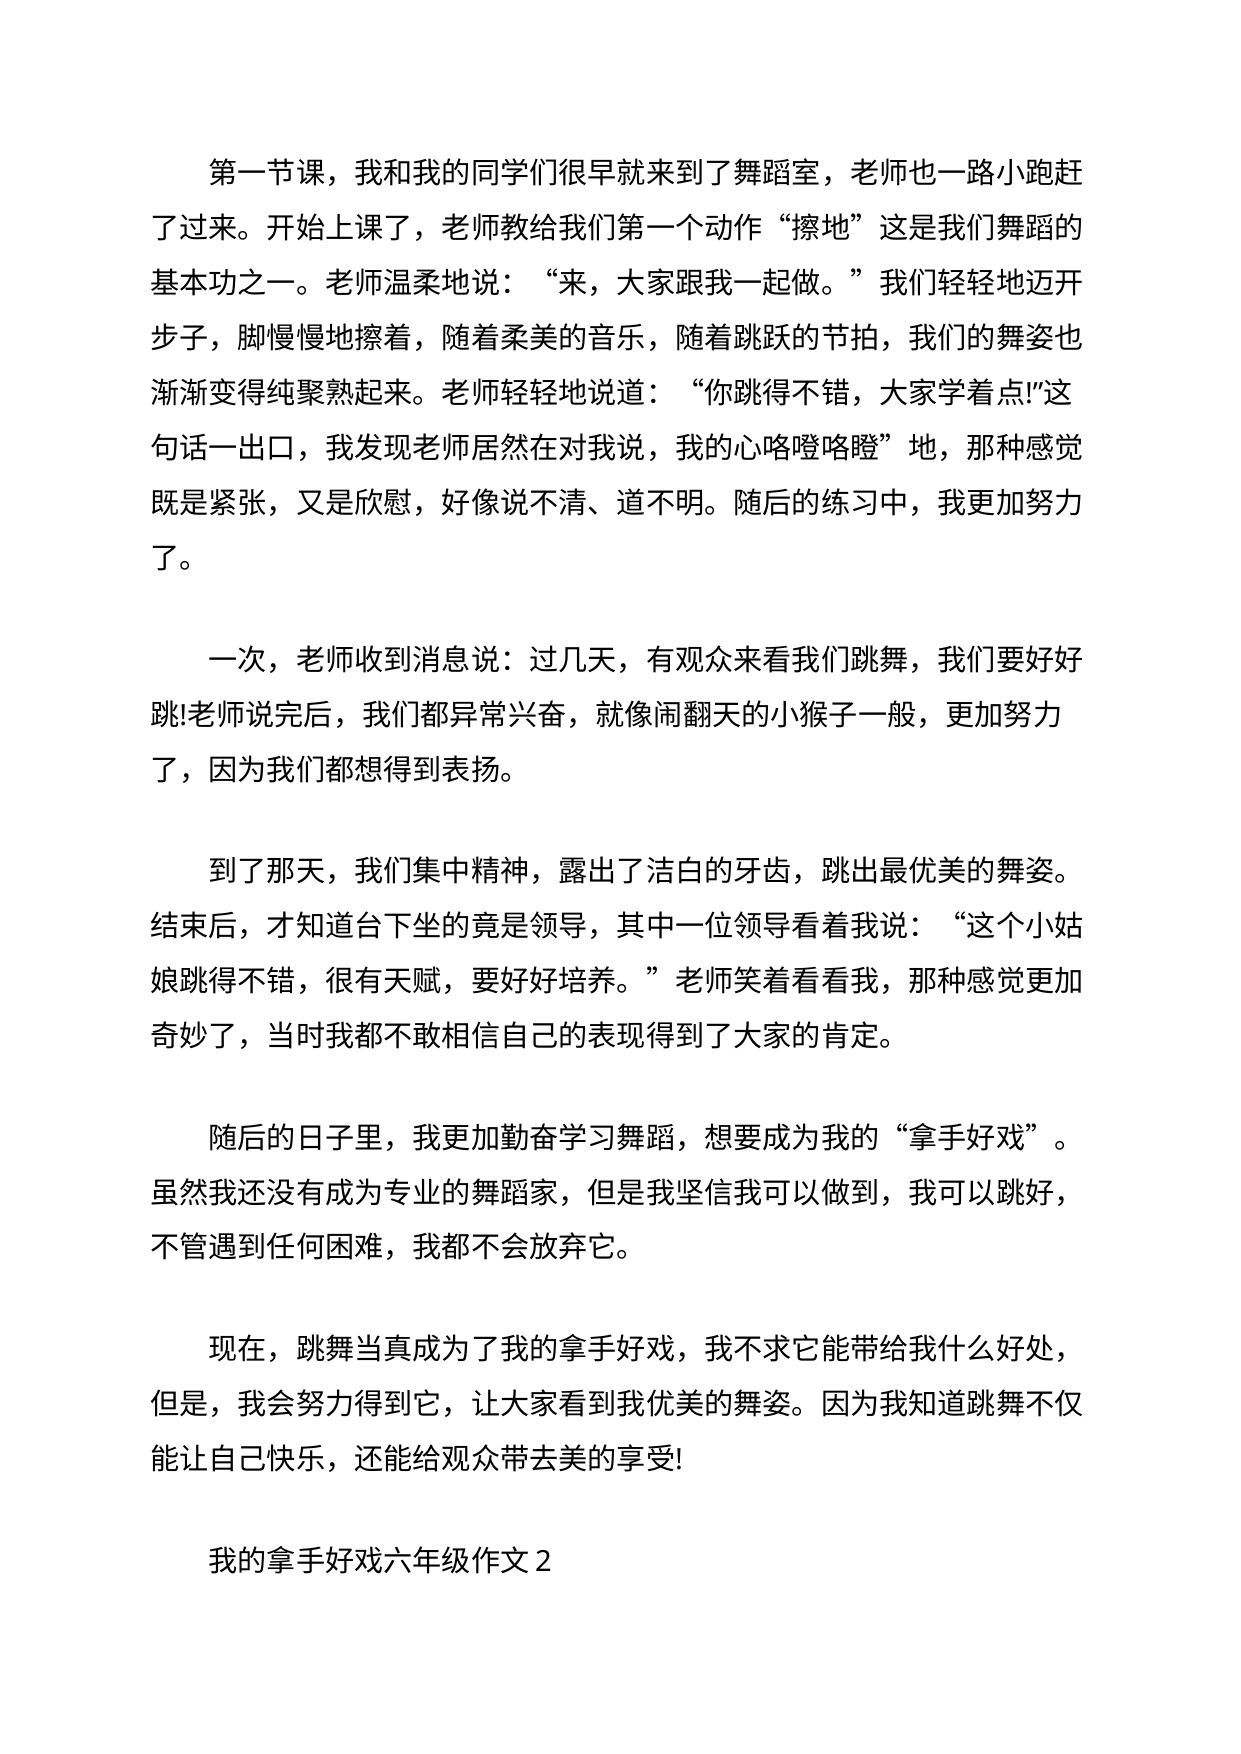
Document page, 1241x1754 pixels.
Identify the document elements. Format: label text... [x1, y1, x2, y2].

text 我的拿手好戏六年级作文2 [150, 1538, 1090, 1580]
text 一次，老师收到消息说：过几天，有观众来看我们跳舞，我们要好好跳!老师说完后，我们都异常兴奋，就像闹翻天的小猴子一般，更加努力了，因为我们都想得到表扬。 [150, 636, 1090, 788]
text 到了那天，我们集中精神，露出了洁白的牙齿，跳出最优美的舞姿。结束后，才知道台下坐的竟是领导，其中一位领导看着我说：“这个小姑娘跳得不错，很有天赋，要好好培养。”老师笑着看看我，那种感觉更加奇妙了，当时我都不敢相信自己的表现得到了大家的肯定。 [150, 848, 1090, 1055]
text 第一节课，我和我的同学们很早就来到了舞蹈室，老师也一路小跑赶了过来。开始上课了，老师教给我们第一个动作“擦地”这是我们舞蹈的基本功之一。老师温柔地说：“来，大家跟我一起做。”我们轻轻地迈开步子，脚慢慢地擦着，随着柔美的音乐，随着跳跃的节拍，我们的舞姿也渐渐变得纯聚熟起来。老师轻轻地说道：“你跳得不错，大家学着点!”这句话一出口，我发现老师居然在对我说，我的心咯噔咯瞪”地，那种感觉既是紧张，又是欣慰，好像说不清、道不明。随后的练习中，我更加努力了。 [150, 150, 1090, 577]
text 现在，跳舞当真成为了我的拿手好戏，我不求它能带给我什么好处，但是，我会努力得到它，让大家看到我优美的舞姿。因为我知道跳舞不仅能让自己快乐，还能给观众带去美的享受! [150, 1326, 1090, 1478]
text 随后的日子里，我更加勤奋学习舞蹈，想要成为我的“拿手好戏”。虽然我还没有成为专业的舞蹈家，但是我坚信我可以做到，我可以跳好，不管遇到任何困难，我都不会放弃它。 [150, 1114, 1090, 1266]
